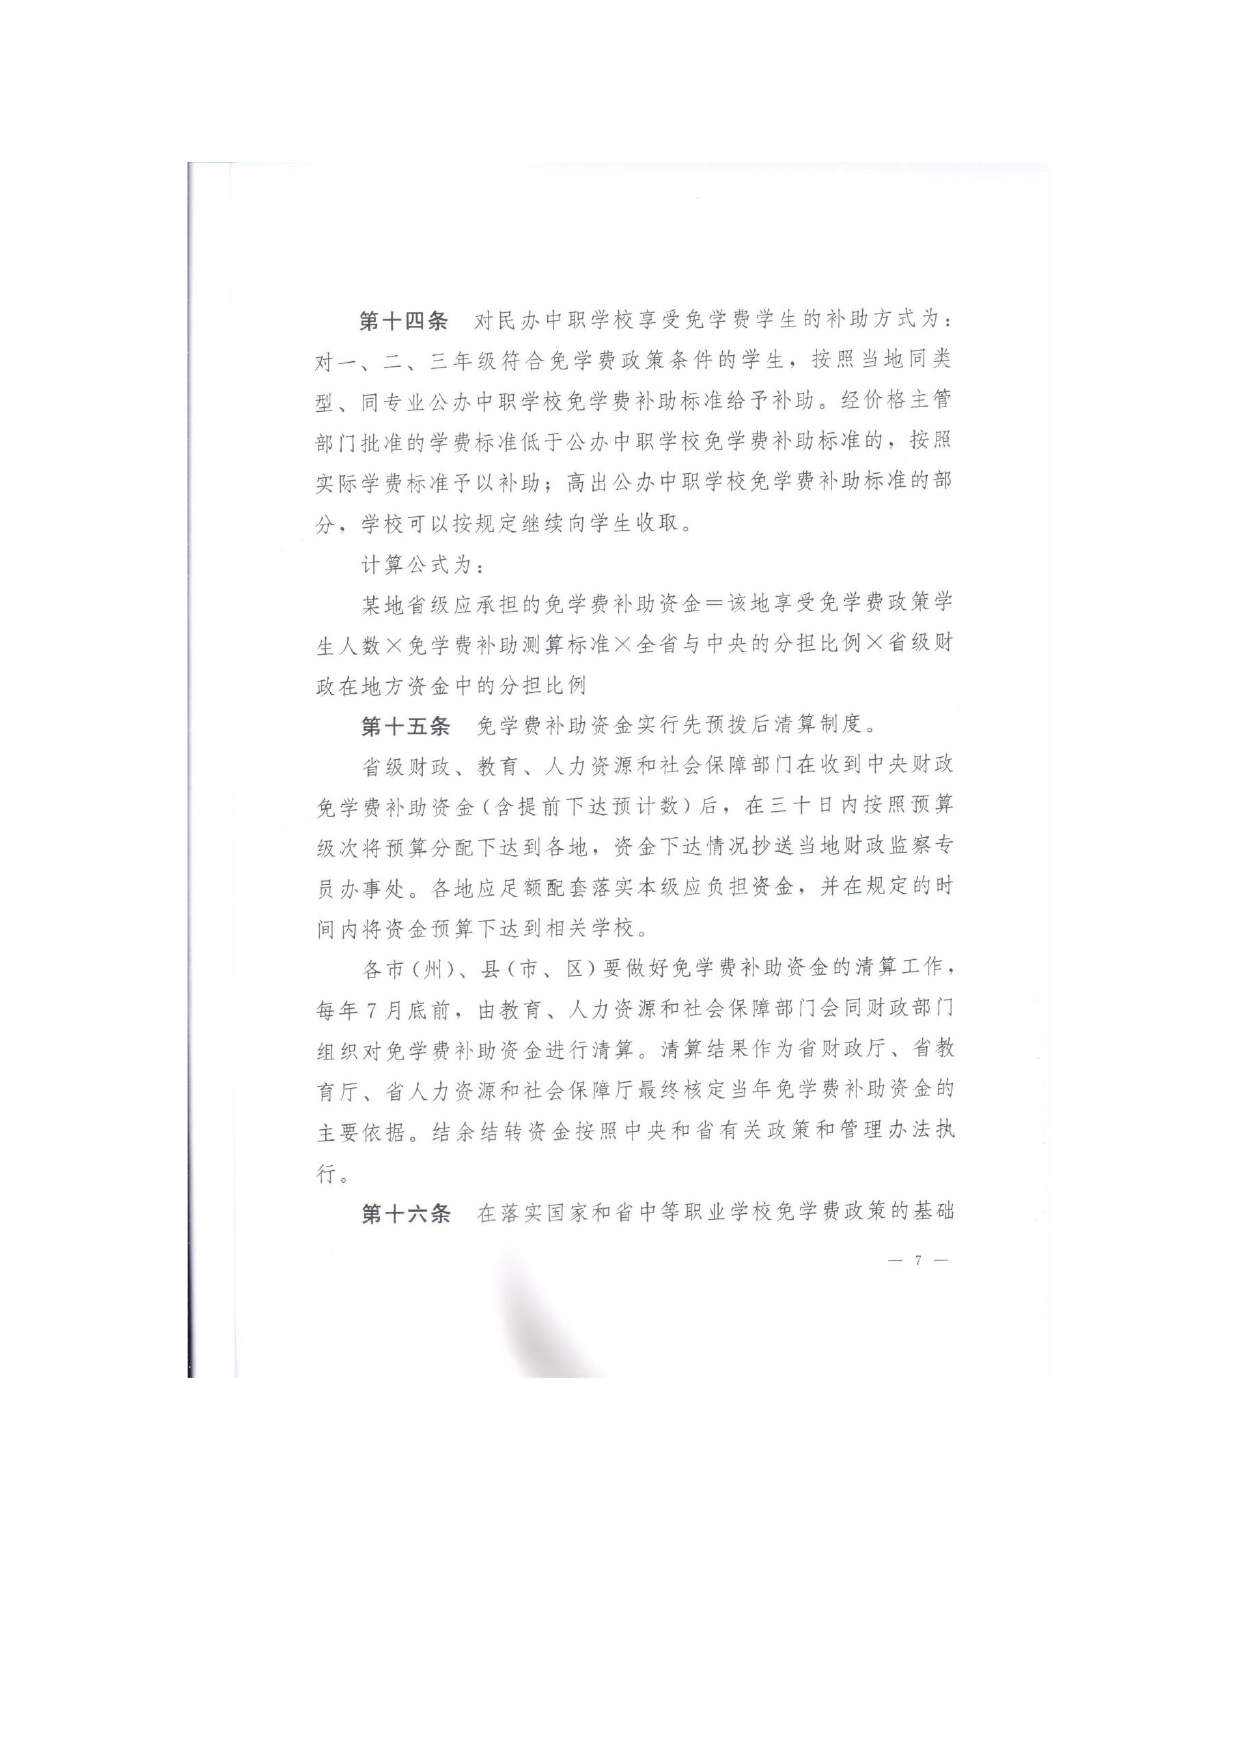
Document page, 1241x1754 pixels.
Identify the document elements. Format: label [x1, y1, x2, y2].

picture [187, 162, 1053, 1384]
